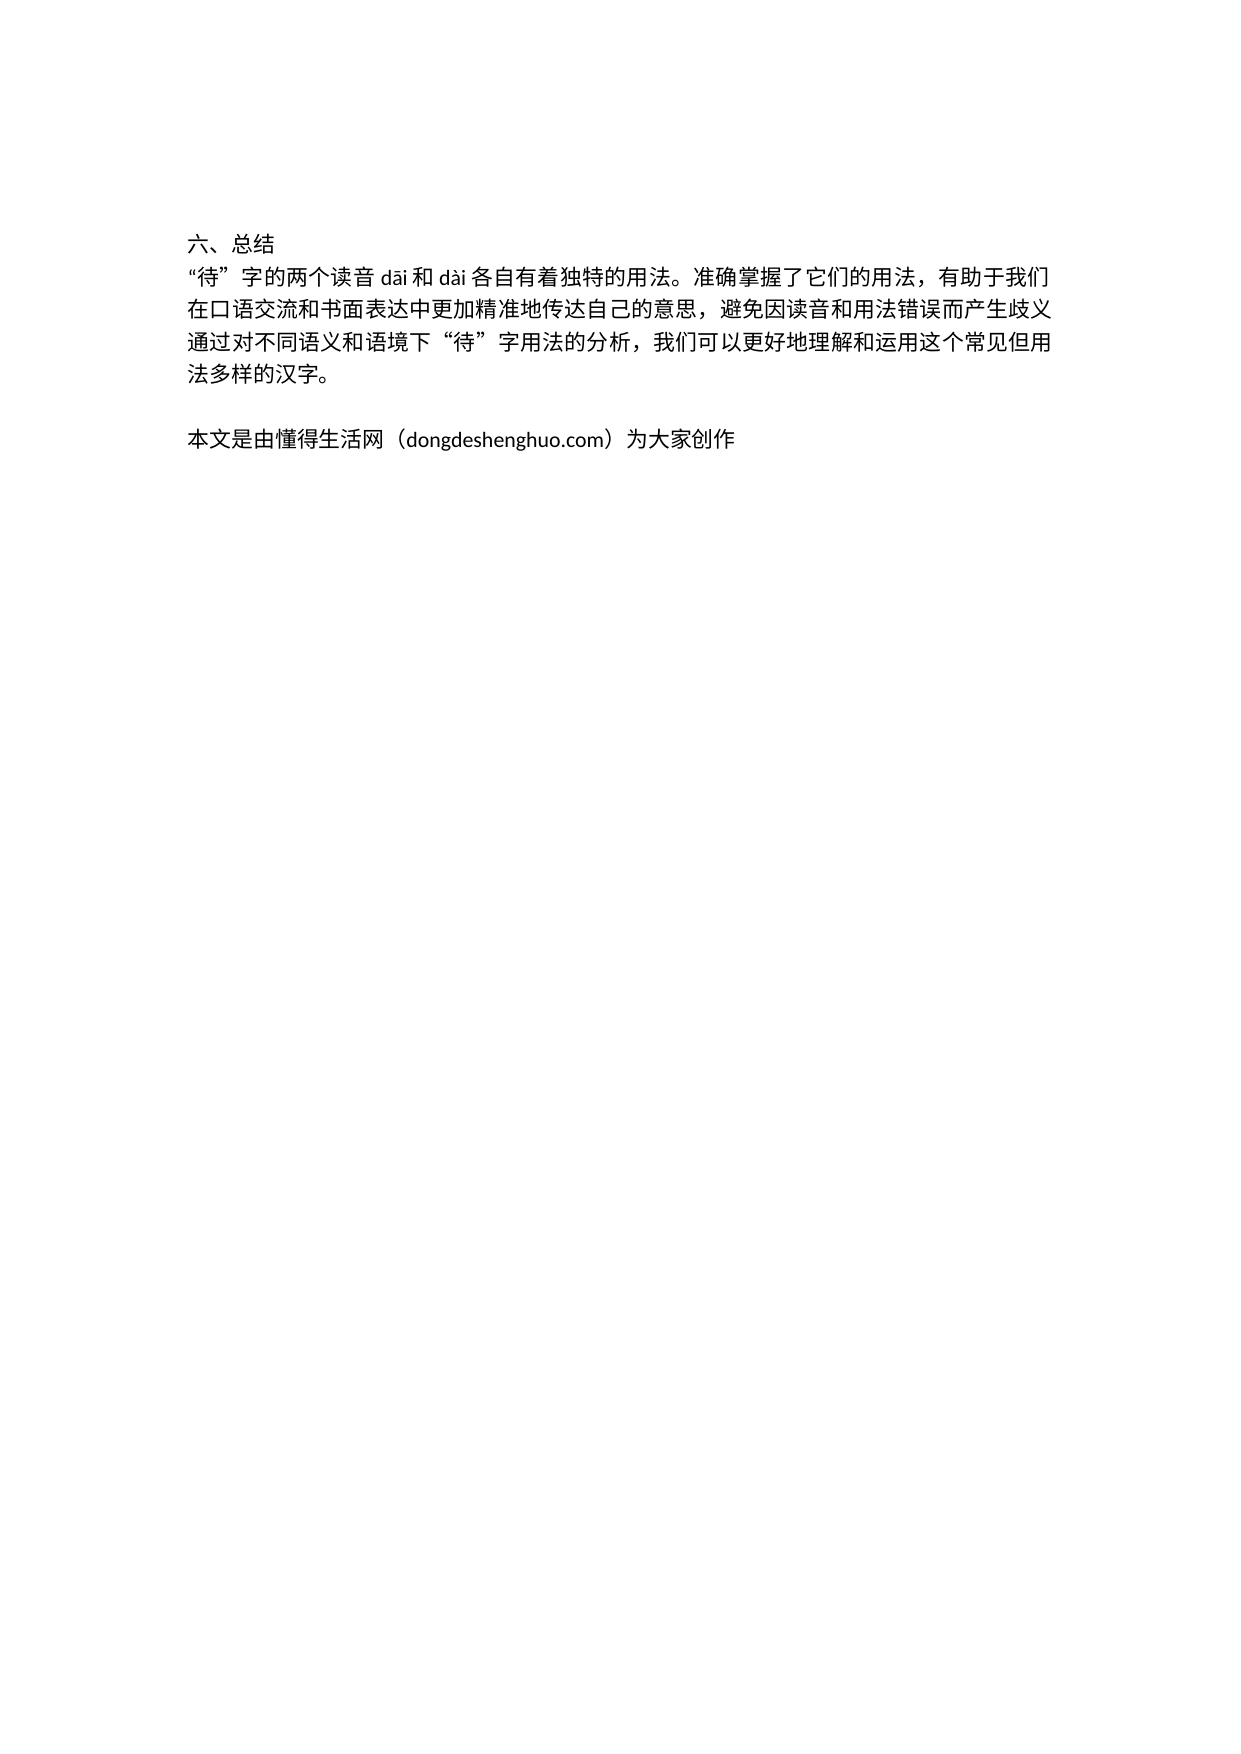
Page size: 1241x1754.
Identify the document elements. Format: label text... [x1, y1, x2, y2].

text 六、总结 [187, 227, 1053, 259]
text 本文是由懂得生活网（dongdeshenghuo.com）为大家创作 [187, 422, 1053, 454]
text “待”字的两个读音dāi和dài各自有着独特的用法。准确掌握了它们的用法，有助于我们在口语交流和书面表达中更加精准地传达自己的意思，避免因读音和用法错误而产生歧义。通过对不同语义和语境下“待”字用法的分析，我们可以更好地理解和运用这个常见但用法多样的汉字。 [187, 259, 1053, 389]
